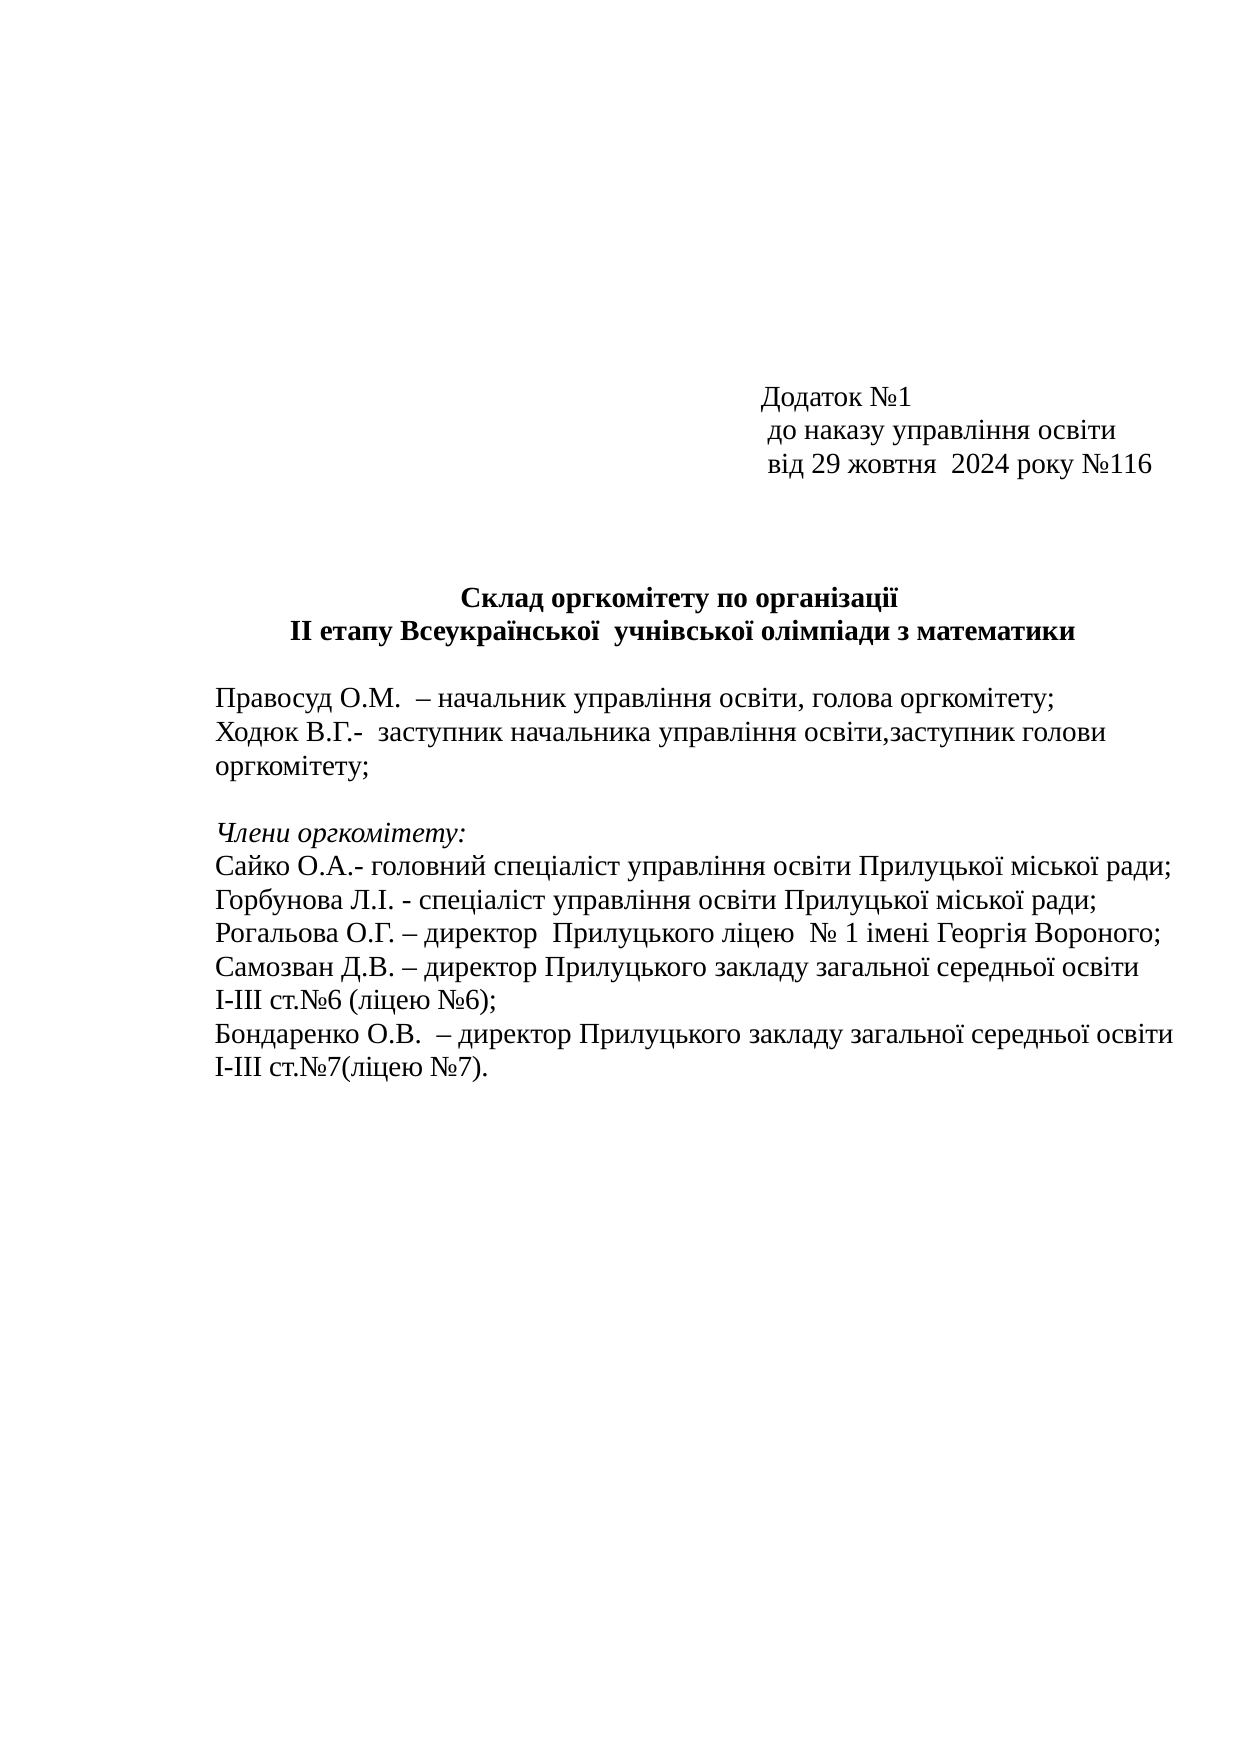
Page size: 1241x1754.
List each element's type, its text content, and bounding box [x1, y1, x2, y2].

text ІІ етапу Всеукраїнської учнівської олімпіади з математики [177, 613, 1181, 647]
text Члени оргкомітету: [215, 815, 1181, 848]
text до наказу управління освіти [767, 412, 1181, 446]
text Сайко О.А.- головний спеціаліст управління освіти Прилуцької міської ради; [215, 848, 1181, 882]
text Склад оргкомітету по організації [177, 580, 1181, 613]
text Правосуд О.М. – начальник управління освіти, голова оргкомітету; [215, 681, 1181, 714]
text Рогальова О.Г. – директор Прилуцького ліцею № 1 імені Георгія Вороного; [215, 915, 1181, 949]
text Горбунова Л.І. - спеціаліст управління освіти Прилуцької міської ради; [215, 882, 1181, 915]
text Самозван Д.В. – директор Прилуцького закладу загальної середньої освіти І-ІІІ ст.№6 (ліцею №6); [215, 949, 1181, 1016]
text Ходюк В.Г.- заступник начальника управління освіти,заступник голови оргкомітету; [215, 714, 1181, 781]
text Додаток №1 [177, 379, 1181, 412]
text Бондаренко О.В. – директор Прилуцького закладу загальної середньої освіти І-ІІІ ст.№7(ліцею №7). [214, 1016, 1181, 1083]
text від 29 жовтня 2024 року №116 [767, 446, 1181, 479]
